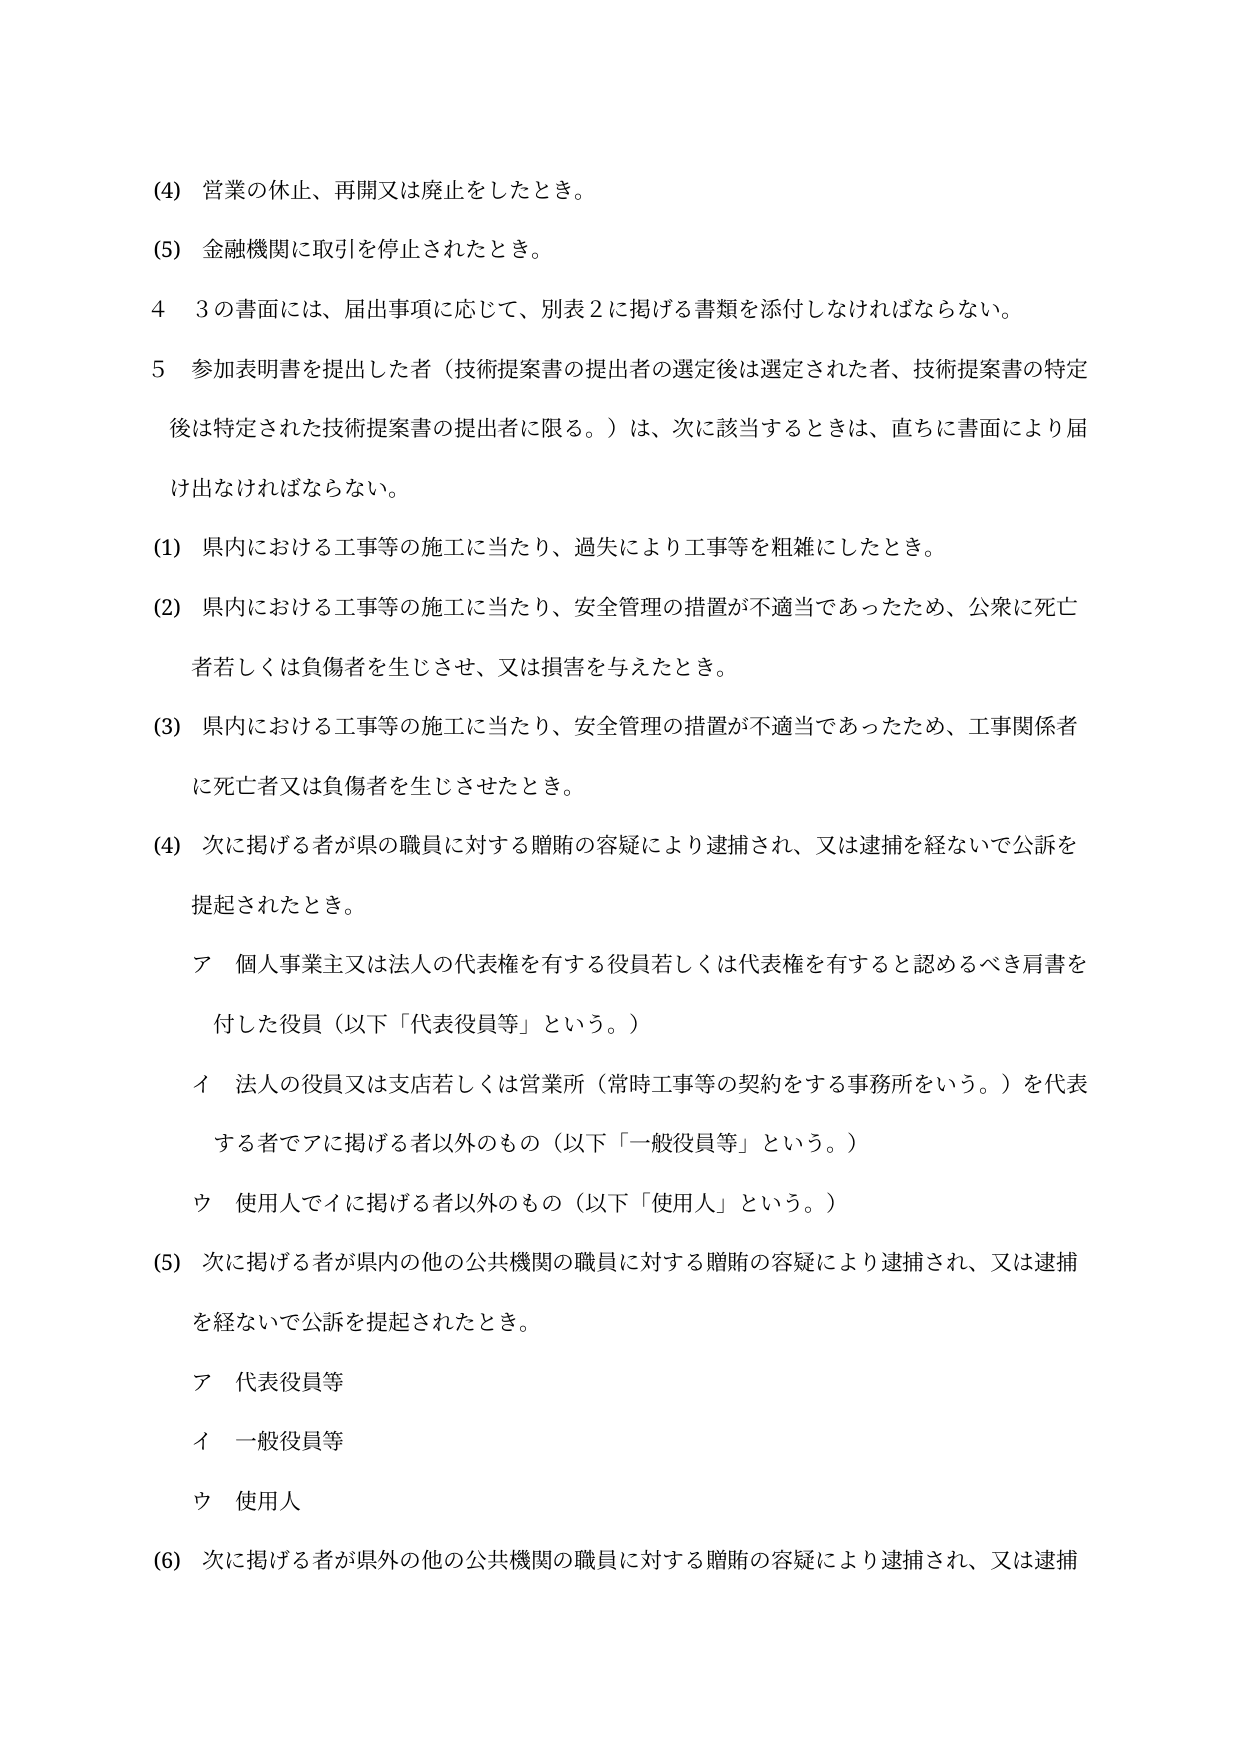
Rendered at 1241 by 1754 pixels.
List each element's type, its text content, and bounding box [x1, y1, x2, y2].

text を経ないで公訴を提起されたとき。 [148, 1291, 1122, 1351]
text 提起されたとき。 [148, 874, 1122, 934]
text (1) 県内における工事等の施工に当たり、過失により工事等を粗雑にしたとき。 [148, 517, 1122, 576]
text イ 一般役員等 [148, 1410, 1122, 1470]
text (3) 県内における工事等の施工に当たり、安全管理の措置が不適当であったため、工事関係者 [148, 695, 1122, 755]
text イ 法人の役員又は支店若しくは営業所（常時工事等の契約をする事務所をいう。）を代表 [148, 1053, 1122, 1112]
text ウ 使用人 [148, 1470, 1122, 1529]
text (5) 次に掲げる者が県内の他の公共機関の職員に対する贈賄の容疑により逮捕され、又は逮捕 [148, 1232, 1122, 1291]
text 者若しくは負傷者を生じさせ、又は損害を与えたとき。 [148, 636, 1122, 695]
text 付した役員（以下「代表役員等」という。） [148, 993, 1122, 1053]
text ５ 参加表明書を提出した者（技術提案書の提出者の選定後は選定された者、技術提案書の特定 [148, 338, 1122, 397]
text (6) 次に掲げる者が県外の他の公共機関の職員に対する贈賄の容疑により逮捕され、又は逮捕 [148, 1529, 1122, 1589]
text (5) 金融機関に取引を停止されたとき。 [148, 219, 1122, 278]
text (4) 営業の休止、再開又は廃止をしたとき。 [148, 159, 1122, 219]
text する者でアに掲げる者以外のもの（以下「一般役員等」という。） [148, 1112, 1122, 1172]
text ア 個人事業主又は法人の代表権を有する役員若しくは代表権を有すると認めるべき肩書を [148, 934, 1122, 993]
text ウ 使用人でイに掲げる者以外のもの（以下「使用人」という。） [148, 1172, 1122, 1232]
text に死亡者又は負傷者を生じさせたとき。 [148, 755, 1122, 814]
text ア 代表役員等 [148, 1351, 1122, 1410]
text け出なければならない。 [148, 457, 1122, 517]
text (4) 次に掲げる者が県の職員に対する贈賄の容疑により逮捕され、又は逮捕を経ないで公訴を [148, 814, 1122, 874]
text ４ ３の書面には、届出事項に応じて、別表２に掲げる書類を添付しなければならない。 [148, 278, 1122, 338]
text (2) 県内における工事等の施工に当たり、安全管理の措置が不適当であったため、公衆に死亡 [148, 576, 1122, 636]
text 後は特定された技術提案書の提出者に限る。）は、次に該当するときは、直ちに書面により届 [148, 397, 1122, 457]
